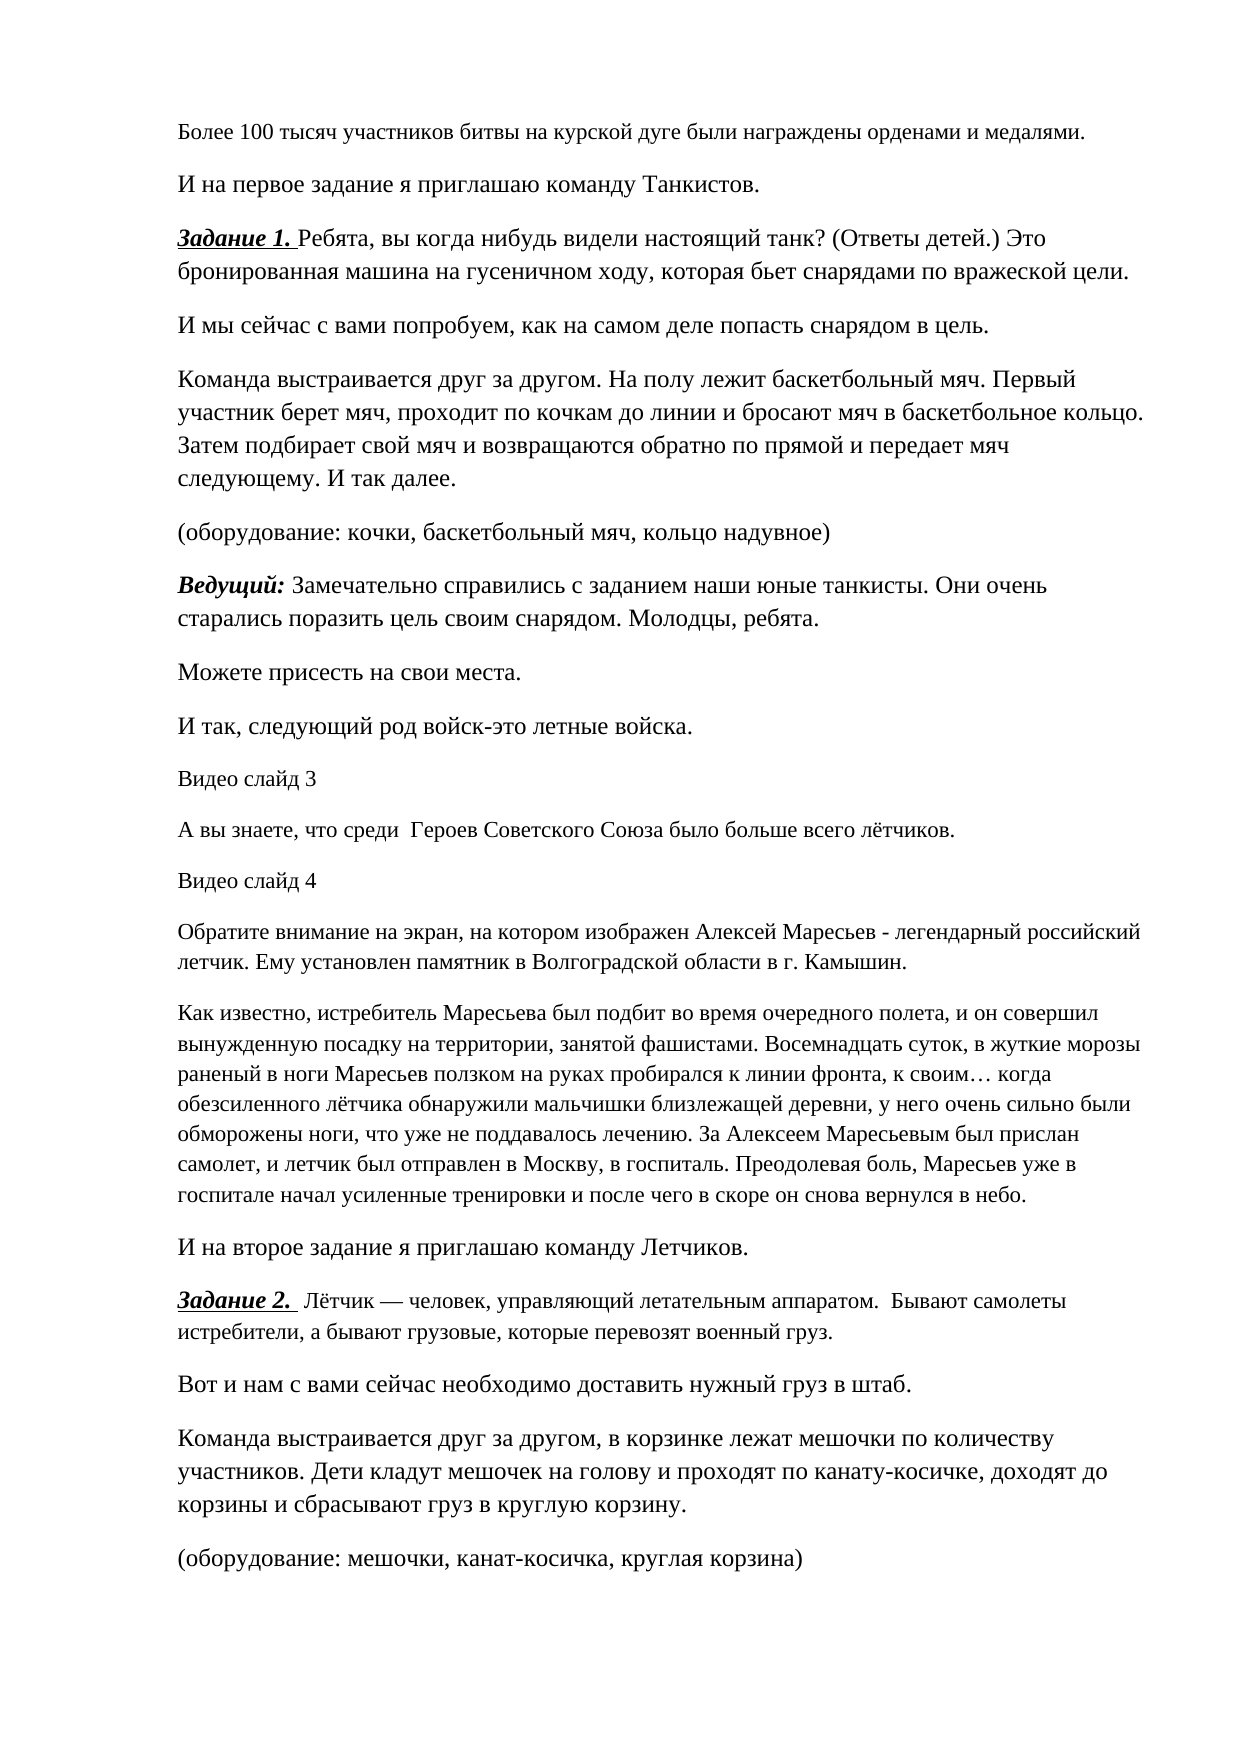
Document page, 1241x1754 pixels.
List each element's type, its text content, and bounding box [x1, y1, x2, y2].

text Обратите внимание на экран, на котором изображен Алексей Маресьев - легендарный российский летчик. Ему установлен памятник в Волгоградской области в г. Камышин. [177, 918, 1152, 975]
text Команда выстраивается друг за другом. На полу лежит баскетбольный мяч. Первый участник берет мяч, проходит по кочкам до линии и бросают мяч в баскетбольное кольцо. Затем подбирает свой мяч и возвращаются обратно по прямой и передает мяч следующему. И так далее. [177, 364, 1152, 492]
text Команда выстраивается друг за другом, в корзинке лежат мешочки по количеству участников. Дети кладут мешочек на голову и проходят по канату-косичке, доходят до корзины и сбрасывают груз в круглую корзину. [177, 1423, 1152, 1518]
text Видео слайд 3 [177, 765, 1152, 791]
text (оборудование: мешочки, канат-косичка, круглая корзина) [177, 1543, 1152, 1572]
text И так, следующий род войск-это летные войска. [177, 711, 1152, 740]
text И мы сейчас с вами попробуем, как на самом деле попасть снарядом в цель. [177, 310, 1152, 339]
text Можете присесть на свои места. [177, 657, 1152, 686]
text А вы знаете, что среди Героев Советского Союза было больше всего лётчиков. [177, 816, 1152, 842]
text (оборудование: кочки, баскетбольный мяч, кольцо надувное) [177, 517, 1152, 545]
text Ведущий: Замечательно справились с заданием наши юные танкисты. Они очень старались поразить цель своим снарядом. Молодцы, ребята. [177, 571, 1152, 632]
text И на второе задание я приглашаю команду Летчиков. [177, 1232, 1152, 1261]
text Задание 1. Ребята, вы когда нибудь видели настоящий танк? (Ответы детей.) Это бронированная машина на гусеничном ходу, которая бьет снарядами по вражеской цели. [177, 223, 1152, 285]
text И на первое задание я приглашаю команду Танкистов. [177, 169, 1152, 198]
text Задание 2. Лётчик — человек, управляющий летательным аппаратом. Бывают самолеты истребители, а бывают грузовые, которые перевозят военный груз. [177, 1286, 1152, 1344]
text Вот и нам с вами сейчас необходимо доставить нужный груз в штаб. [177, 1369, 1152, 1398]
text Более 100 тысяч участников битвы на курской дуге были награждены орденами и медалями. [177, 118, 1152, 144]
text Как известно, истребитель Маресьева был подбит во время очередного полета, и он совершил вынужденную посадку на территории, занятой фашистами. Восемнадцать суток, в жуткие морозы раненый в ноги Маресьев ползком на руках пробирался к линии фронта, к своим… когда обезсиленного лётчика обнаружили мальчишки близлежащей деревни, у него очень сильно были обморожены ноги, что уже не поддавалось лечению. За Алексеем Маресьевым был прислан самолет, и летчик был отправлен в Москву, в госпиталь. Преодолевая боль, Маресьев уже в госпитале начал усиленные тренировки и после чего в скоре он снова вернулся в небо. [177, 999, 1152, 1207]
text Видео слайд 4 [177, 867, 1152, 893]
